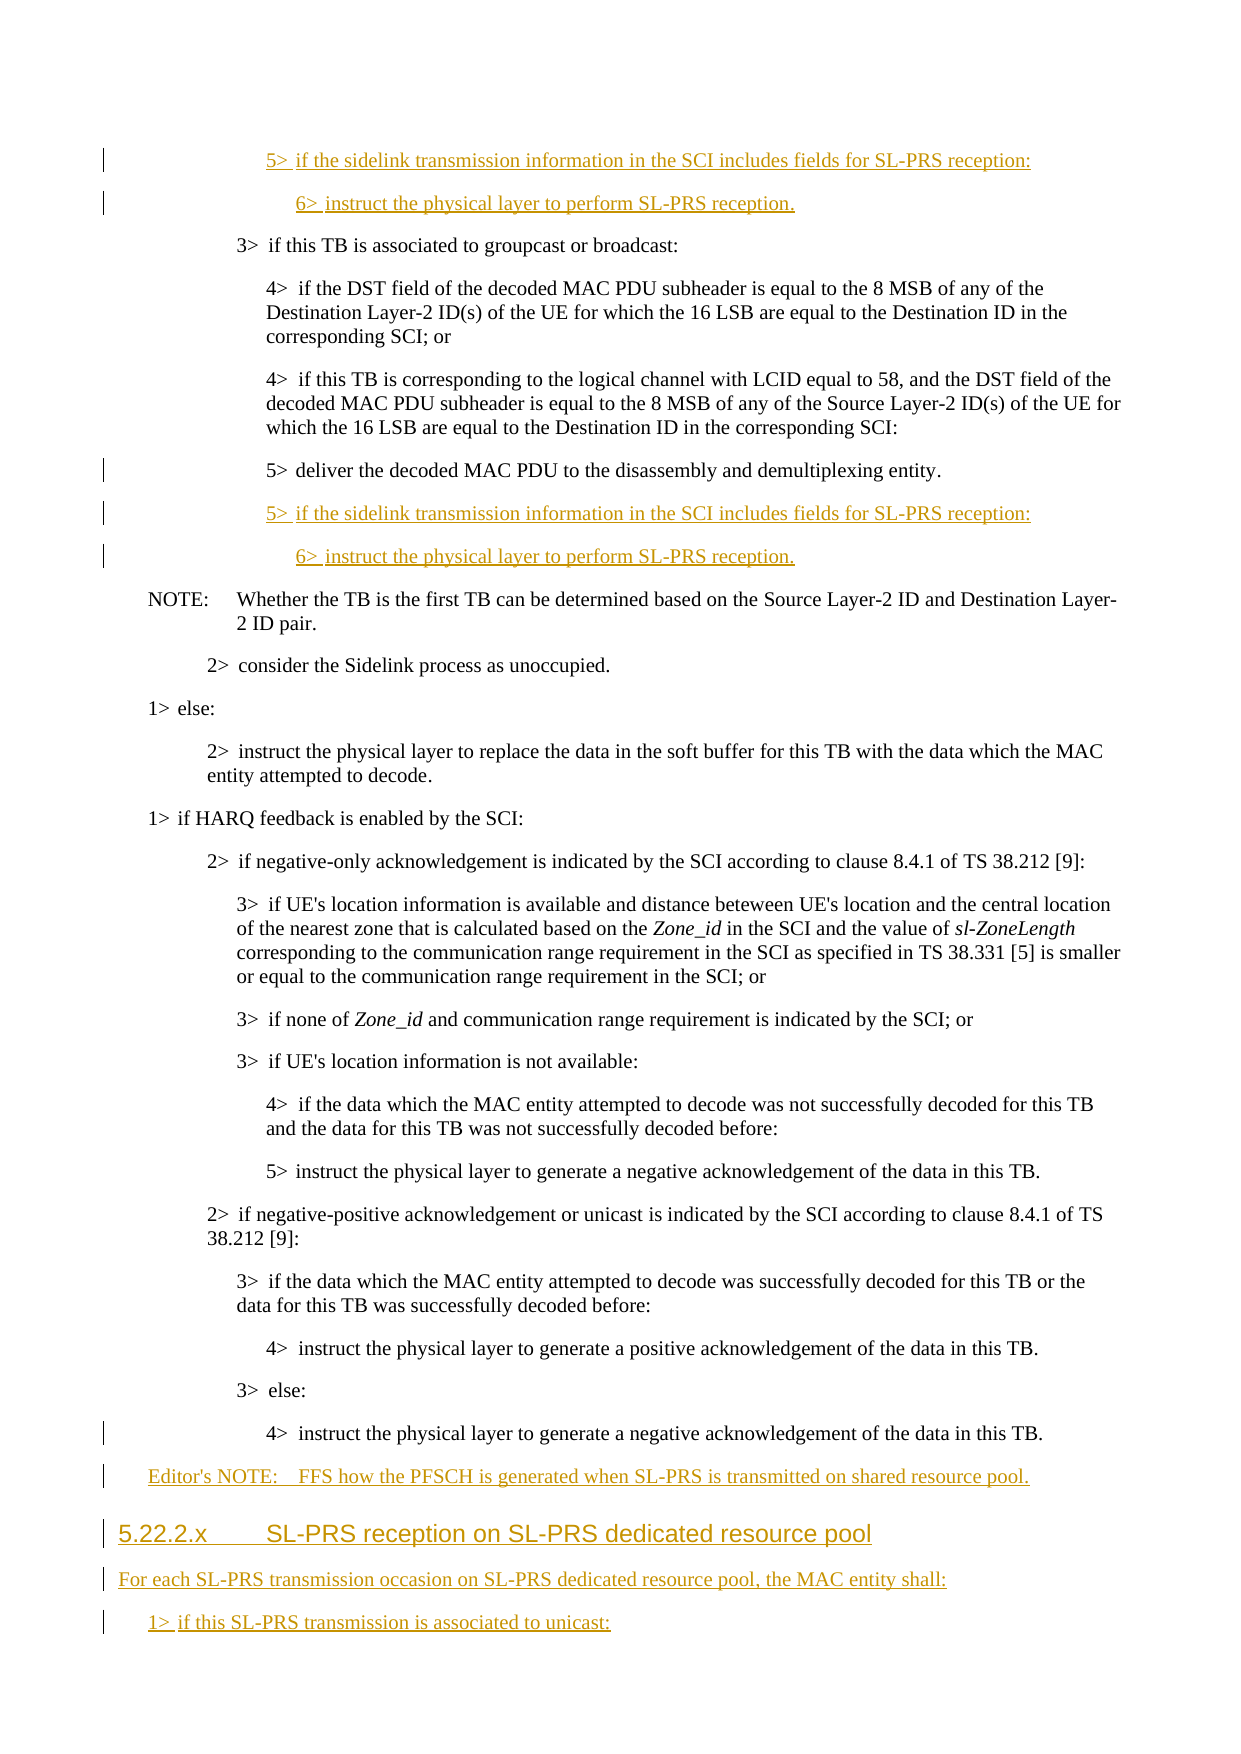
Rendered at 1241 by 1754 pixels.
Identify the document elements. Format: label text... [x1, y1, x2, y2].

text 3> if none of Zone_id and communication range requirement is indicated by the SCI; or [236, 1006, 1122, 1031]
text 3> if UE's location information is not available: [236, 1049, 1122, 1073]
text 2> consider the Sidelink process as unoccupied. [207, 653, 1122, 677]
text 3> if UE's location information is available and distance beteween UE's location and the central location of the nearest zone that is calculated based on the Zone_id in the SCI and the value of sl-ZoneLength corresponding to the communication range requirement in the SCI as specified in TS 38.331 [5] is smaller or equal to the communication range requirement in the SCI; or [236, 891, 1122, 988]
text 3> if the data which the MAC entity attempted to decode was successfully decoded for this TB or the data for this TB was successfully decoded before: [236, 1269, 1122, 1317]
text NOTE: Whether the TB is the first TB can be determined based on the Source Layer-2 ID and Destination Layer-2 ID pair. [148, 586, 1122, 634]
text 5> instruct the physical layer to generate a negative acknowledgement of the data in this TB. [266, 1159, 1122, 1183]
text 5> deliver the decoded MAC PDU to the disassembly and demultiplexing entity. [266, 458, 1122, 482]
text 4> if the data which the MAC entity attempted to decode was not successfully decoded for this TB and the data for this TB was not successfully decoded before: [266, 1092, 1122, 1140]
text 4> instruct the physical layer to generate a positive acknowledgement of the data in this TB. [266, 1336, 1122, 1359]
text 1> if HARQ feedback is enabled by the SCI: [148, 806, 1122, 830]
text 4> if the DST field of the decoded MAC PDU subheader is equal to the 8 MSB of any of the Destination Layer-2 ID(s) of the UE for which the 16 LSB are equal to the Destination ID in the corresponding SCI; or [266, 276, 1122, 348]
text 3> if this TB is associated to groupcast or broadcast: [236, 233, 1122, 257]
text 2> instruct the physical layer to replace the data in the soft buffer for this TB with the data which the MAC entity attempted to decode. [207, 739, 1122, 787]
text 2> if negative-positive acknowledgement or unicast is indicated by the SCI according to clause 8.4.1 of TS 38.212 [9]: [207, 1202, 1122, 1250]
text 2> if negative-only acknowledgement is indicated by the SCI according to clause 8.4.1 of TS 38.212 [9]: [207, 849, 1122, 873]
text 4> if this TB is corresponding to the logical channel with LCID equal to 58, and the DST field of the decoded MAC PDU subheader is equal to the 8 MSB of any of the Source Layer-2 ID(s) of the UE for which the 16 LSB are equal to the Destination ID in the corresponding SCI: [266, 367, 1122, 439]
text 3> else: [236, 1378, 1122, 1402]
text 1> else: [148, 696, 1122, 720]
text 4> instruct the physical layer to generate a negative acknowledgement of the data in this TB. [266, 1421, 1122, 1445]
